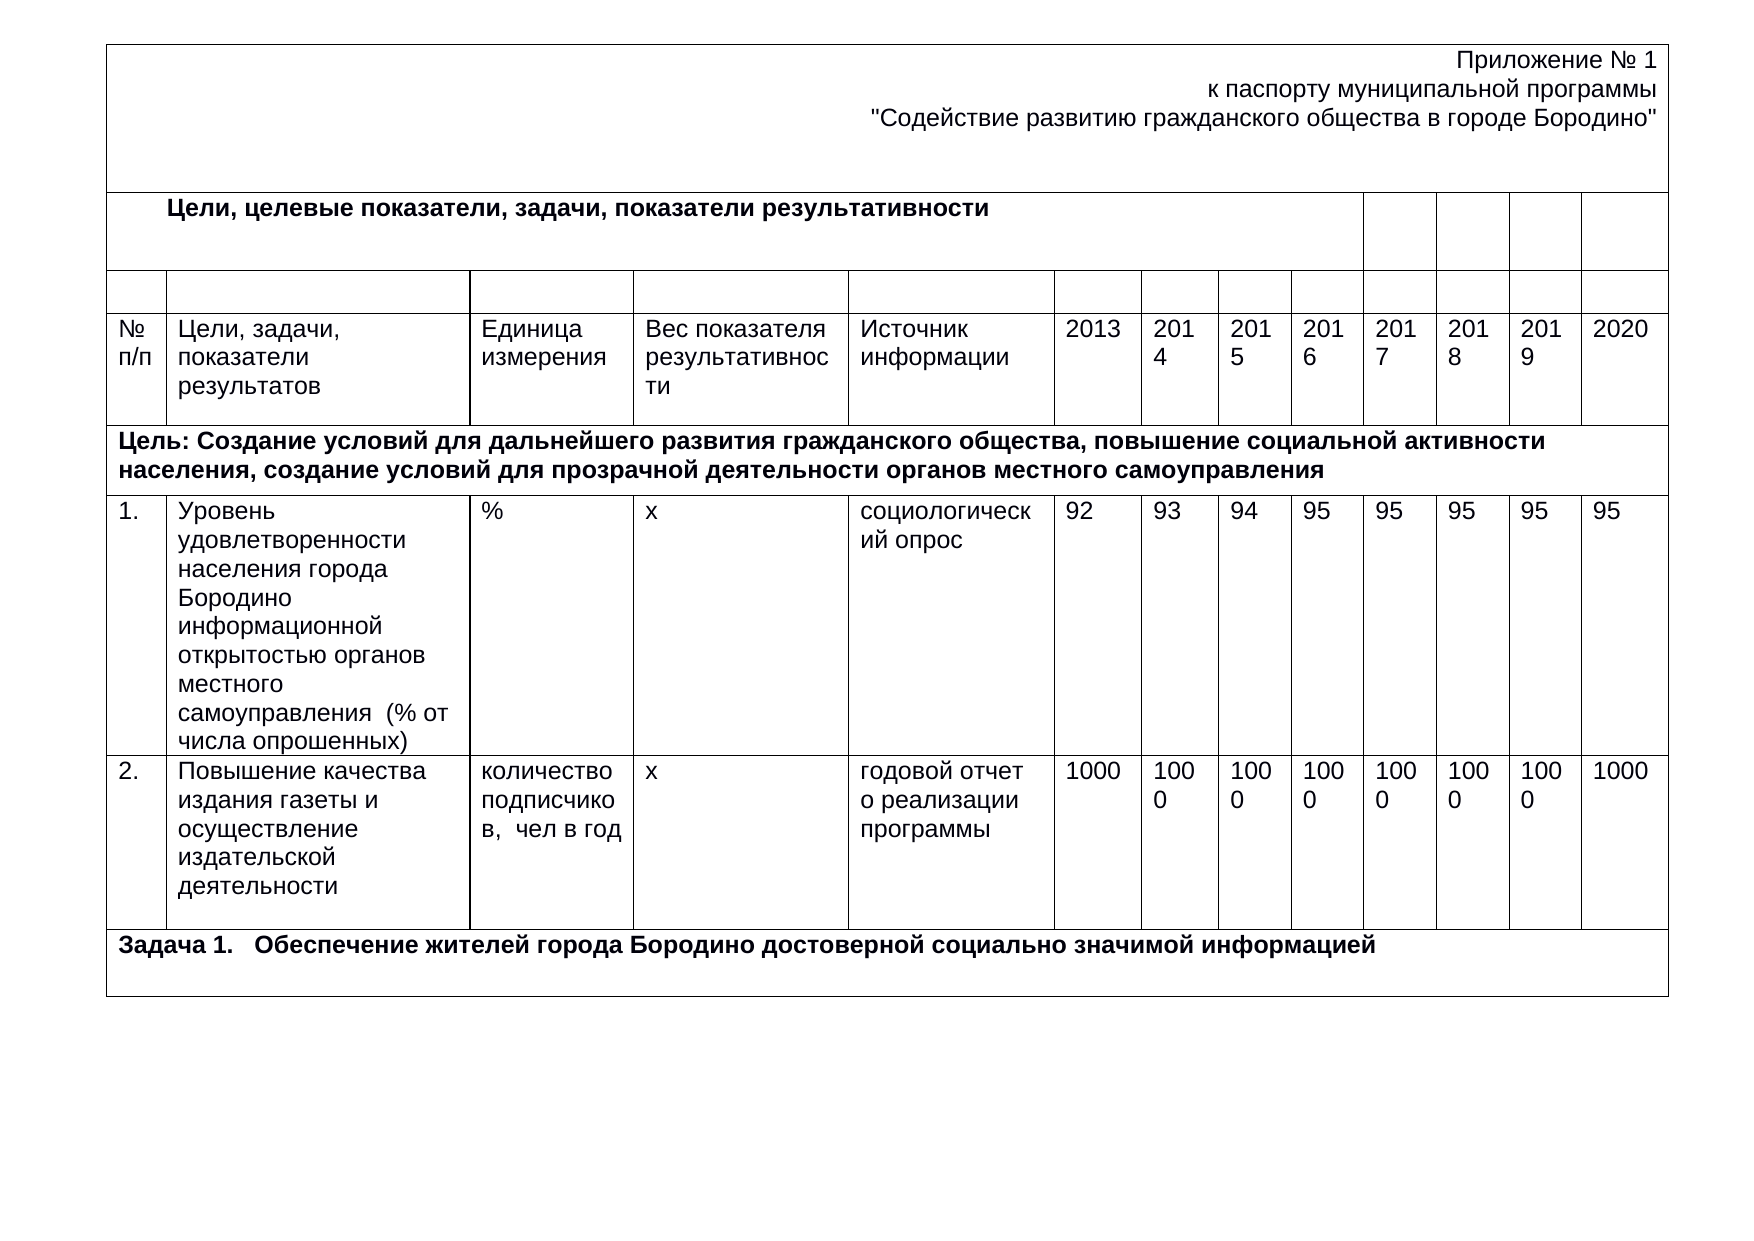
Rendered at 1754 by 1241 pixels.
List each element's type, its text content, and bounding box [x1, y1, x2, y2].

table_cell Вес показателя результативности [634, 314, 848, 425]
table_cell [167, 271, 469, 312]
table_cell 1000 [1292, 756, 1363, 928]
table_cell 2013 [1055, 314, 1141, 425]
table_cell [1219, 271, 1291, 312]
table_cell 1. [107, 496, 166, 755]
table_cell [1510, 271, 1581, 312]
table_cell Уровень удовлетворенности населения города Бородино информационной открытостью органов местного самоуправления (% от числа опрошенных) [167, 496, 469, 755]
table_cell [634, 271, 848, 312]
table_cell Источник информации [849, 314, 1054, 425]
table_cell 1000 [1055, 756, 1141, 928]
table_cell № п/п [107, 314, 166, 425]
table_cell 1000 [1219, 756, 1291, 928]
table_cell социологический опрос [849, 496, 1054, 755]
table_cell 95 [1292, 496, 1363, 755]
table_cell 95 [1364, 496, 1436, 755]
table_cell 2019 [1510, 314, 1581, 425]
table_cell [1582, 193, 1668, 270]
table_cell 2018 [1437, 314, 1509, 425]
table_cell Единица измерения [471, 314, 633, 425]
table_cell [471, 271, 633, 312]
table_cell 2016 [1292, 314, 1363, 425]
table_cell [1510, 193, 1581, 270]
table_cell [1364, 271, 1436, 312]
table_cell Задача 1. Обеспечение жителей города Бородино достоверной социально значимой информацией [107, 930, 1668, 996]
table_cell Цели, задачи, показатели результатов [167, 314, 469, 425]
table_cell 2014 [1142, 314, 1218, 425]
table_header Приложение № 1 к паспорту муниципальной программы "Содействие развитию гражданского общества в городе Бородино" [107, 45, 1668, 192]
table_cell 94 [1219, 496, 1291, 755]
table_cell 1000 [1437, 756, 1509, 928]
table_cell [1292, 271, 1363, 312]
table_cell 1000 [1510, 756, 1581, 928]
table_cell 2. [107, 756, 166, 928]
table_cell [1582, 271, 1668, 312]
table_cell 2017 [1364, 314, 1436, 425]
table_cell [1437, 193, 1509, 270]
table_cell 95 [1510, 496, 1581, 755]
table_cell 95 [1437, 496, 1509, 755]
table_cell количество подписчиков, чел в год [471, 756, 633, 928]
table_cell 95 [1582, 496, 1668, 755]
table_cell 2020 [1582, 314, 1668, 425]
table_cell 1000 [1582, 756, 1668, 928]
table_cell [1437, 271, 1509, 312]
table_cell [1055, 271, 1141, 312]
table_cell 1000 [1364, 756, 1436, 928]
table_cell [849, 271, 1054, 312]
table_cell [107, 271, 166, 312]
table_cell годовой отчет о реализации программы [849, 756, 1054, 928]
table_cell Цели, целевые показатели, задачи, показатели результативности [107, 193, 1363, 270]
table_cell [1142, 271, 1218, 312]
table_cell 2015 [1219, 314, 1291, 425]
table_cell 93 [1142, 496, 1218, 755]
table_cell х [634, 756, 848, 928]
table_cell 1000 [1142, 756, 1218, 928]
table_cell Повышение качества издания газеты и осуществление издательской деятельности [167, 756, 469, 928]
table_cell % [471, 496, 633, 755]
table_cell 92 [1055, 496, 1141, 755]
table_cell х [634, 496, 848, 755]
table_cell Цель: Создание условий для дальнейшего развития гражданского общества, повышение социальной активности населения, создание условий для прозрачной деятельности органов местного самоуправления [107, 426, 1668, 495]
table_cell [1364, 193, 1436, 270]
